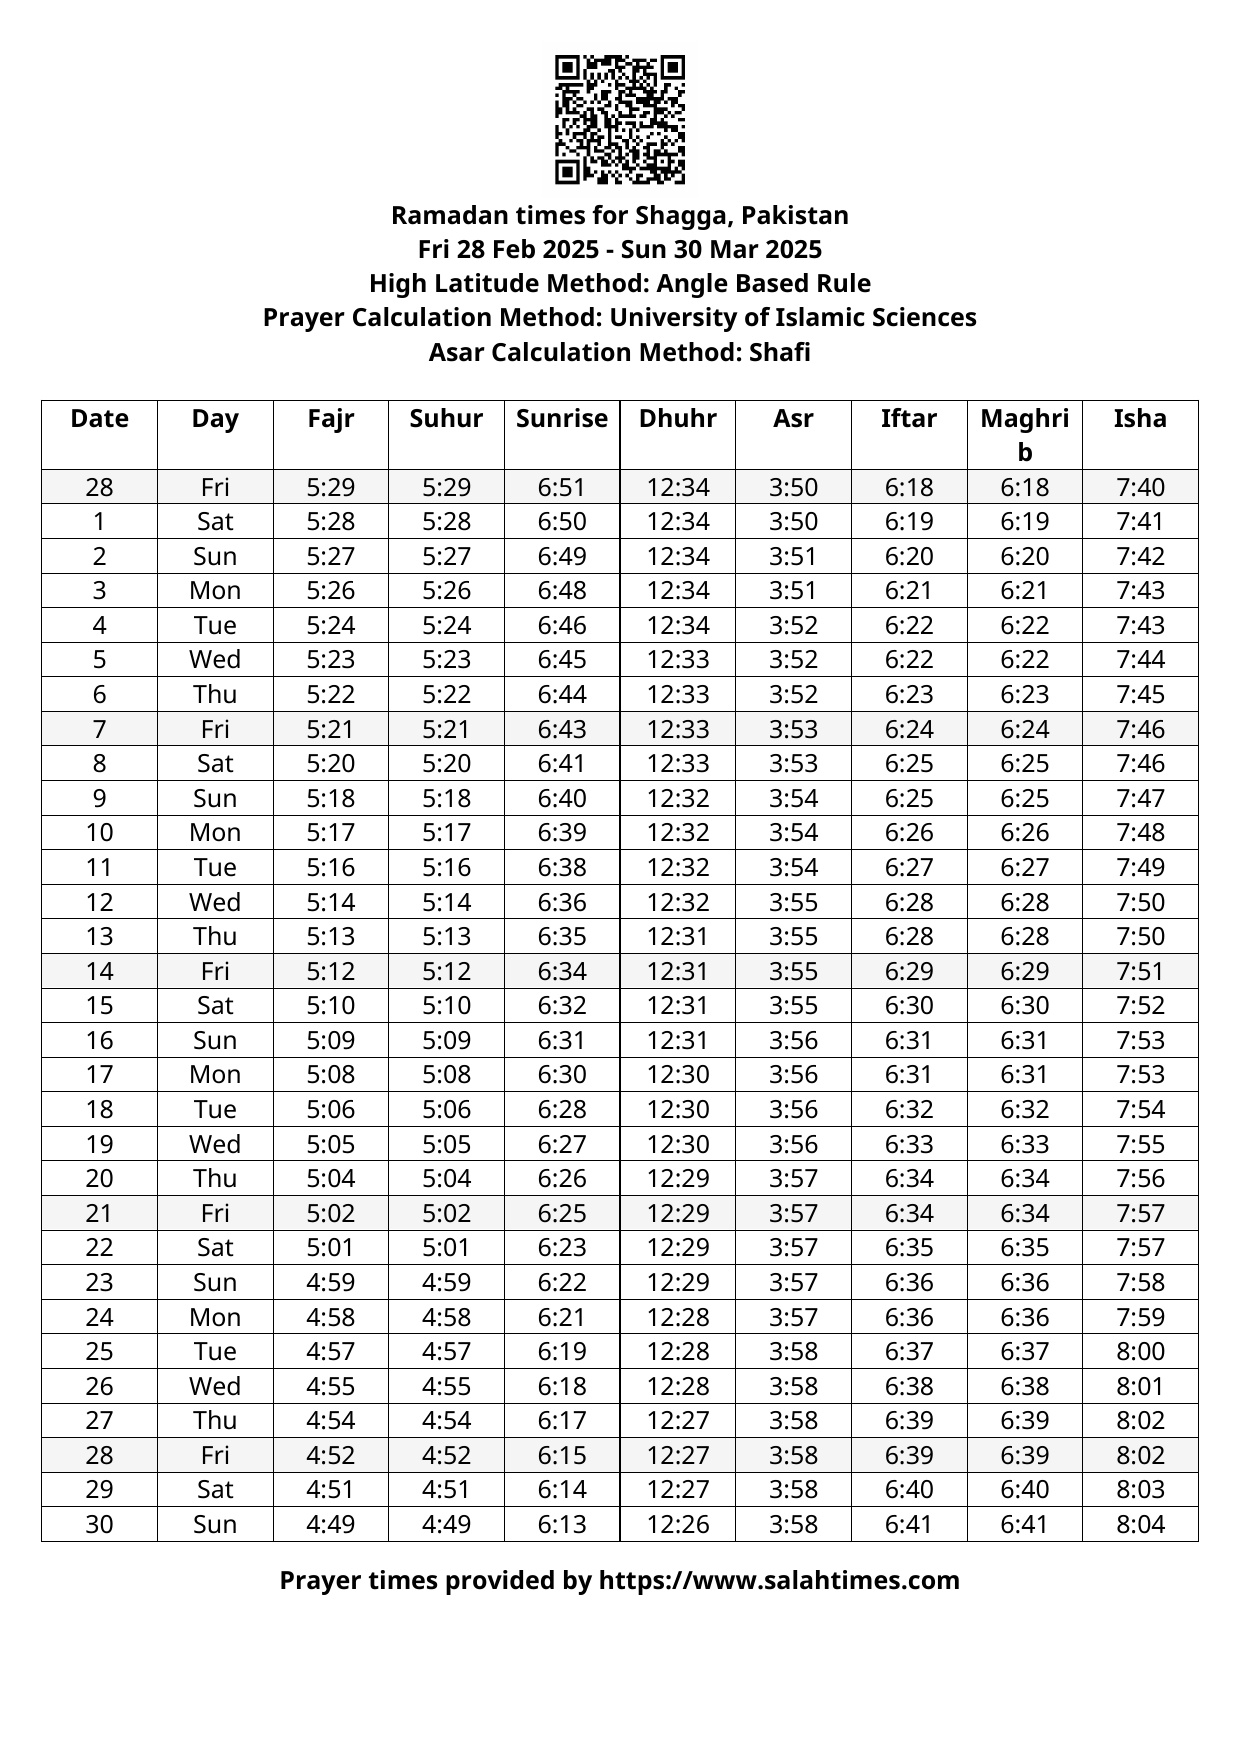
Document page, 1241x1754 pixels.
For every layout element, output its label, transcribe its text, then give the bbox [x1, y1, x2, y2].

table_cell 4:59 [389, 1265, 504, 1299]
table_cell 12:34 [621, 608, 735, 642]
table_cell Sat [158, 1231, 273, 1264]
table_cell 7:42 [1083, 539, 1198, 572]
table_cell Wed [158, 885, 273, 918]
table_cell 5:06 [274, 1092, 388, 1126]
table_cell 6:29 [968, 954, 1082, 987]
table_cell 7:53 [1083, 1023, 1198, 1057]
table_cell 7 [42, 712, 157, 745]
table_cell 12:32 [621, 850, 735, 884]
table_cell 30 [42, 1507, 157, 1541]
table_cell 5:08 [274, 1058, 388, 1091]
table_cell 4:54 [389, 1404, 504, 1437]
table_cell 5:16 [389, 850, 504, 884]
table_cell 5:05 [389, 1127, 504, 1160]
table_cell 4:49 [389, 1507, 504, 1541]
table_cell 5:22 [389, 677, 504, 711]
table_cell Sat [158, 504, 273, 538]
table_cell 3:57 [736, 1161, 851, 1195]
table_cell 4:52 [274, 1438, 388, 1472]
table_cell 6:29 [852, 954, 967, 987]
table_header Maghrib [968, 401, 1082, 469]
table_cell 6:36 [852, 1300, 967, 1333]
table_cell 6:34 [968, 1196, 1082, 1229]
table_cell 6:25 [852, 746, 967, 780]
table_cell 15 [42, 989, 157, 1022]
table_cell 6:39 [968, 1404, 1082, 1437]
table_cell 6:30 [505, 1058, 619, 1091]
table_cell 5:01 [389, 1231, 504, 1264]
table_cell 5 [42, 643, 157, 676]
table_cell Mon [158, 1300, 273, 1333]
table_cell 5:21 [389, 712, 504, 745]
table_cell 6:36 [852, 1265, 967, 1299]
table_cell 12:34 [621, 470, 735, 503]
table_cell 6:26 [968, 816, 1082, 849]
table_cell 12:26 [621, 1507, 735, 1541]
table_header Isha [1083, 401, 1198, 469]
table_cell 8:01 [1083, 1369, 1198, 1402]
table_cell 6:31 [505, 1023, 619, 1057]
table_cell 7:58 [1083, 1265, 1198, 1299]
table_cell 12:30 [621, 1092, 735, 1126]
table_cell 3:58 [736, 1369, 851, 1402]
table_cell 8:02 [1083, 1438, 1198, 1472]
table_cell 16 [42, 1023, 157, 1057]
table_cell 4:58 [274, 1300, 388, 1333]
table_header Date [42, 401, 157, 469]
table_cell 6:44 [505, 677, 619, 711]
table_cell 7:57 [1083, 1231, 1198, 1264]
table_cell 28 [42, 1438, 157, 1472]
table_cell 6:48 [505, 574, 619, 607]
table_cell Thu [158, 919, 273, 953]
table_cell 6:19 [505, 1334, 619, 1368]
table_cell 7:43 [1083, 608, 1198, 642]
table_cell 5:29 [274, 470, 388, 503]
table_cell 7:49 [1083, 850, 1198, 884]
table_cell 7:50 [1083, 919, 1198, 953]
table_cell 5:17 [389, 816, 504, 849]
table_cell Fri [158, 470, 273, 503]
table_cell 4:57 [389, 1334, 504, 1368]
table_cell 21 [42, 1196, 157, 1229]
table_cell 6:39 [505, 816, 619, 849]
table_cell 6:40 [968, 1473, 1082, 1506]
table_cell 6:21 [968, 574, 1082, 607]
table_cell 6:20 [968, 539, 1082, 572]
table_cell 12:28 [621, 1300, 735, 1333]
table_cell 5:09 [389, 1023, 504, 1057]
table_cell 6:36 [968, 1300, 1082, 1333]
table_cell 29 [42, 1473, 157, 1506]
table_cell 9 [42, 781, 157, 814]
table_cell 6:21 [505, 1300, 619, 1333]
table_cell 3 [42, 574, 157, 607]
table_cell 12:34 [621, 574, 735, 607]
table_cell 3:58 [736, 1404, 851, 1437]
table_cell 12:27 [621, 1473, 735, 1506]
table_cell 5:28 [274, 504, 388, 538]
table_header Sunrise [505, 401, 619, 469]
table_cell 3:58 [736, 1473, 851, 1506]
table_cell 27 [42, 1404, 157, 1437]
table_cell 7:47 [1083, 781, 1198, 814]
table_cell 4:55 [274, 1369, 388, 1402]
table_cell 7:46 [1083, 712, 1198, 745]
table_cell 6:34 [852, 1196, 967, 1229]
table_cell 6:26 [505, 1161, 619, 1195]
table_header Iftar [852, 401, 967, 469]
table_cell 3:54 [736, 850, 851, 884]
table_cell 5:10 [389, 989, 504, 1022]
table_cell 5:18 [389, 781, 504, 814]
table_cell Tue [158, 1092, 273, 1126]
table_cell 7:53 [1083, 1058, 1198, 1091]
table_cell 25 [42, 1334, 157, 1368]
table_cell 6:40 [852, 1473, 967, 1506]
table_cell 3:55 [736, 885, 851, 918]
table_cell 7:43 [1083, 574, 1198, 607]
table_cell 6:25 [968, 746, 1082, 780]
table_cell 5:09 [274, 1023, 388, 1057]
table_cell Fri [158, 712, 273, 745]
table_cell 3:57 [736, 1231, 851, 1264]
table_cell 4:49 [274, 1507, 388, 1541]
table_cell 3:58 [736, 1334, 851, 1368]
table_cell 12 [42, 885, 157, 918]
table_cell 6:18 [852, 470, 967, 503]
table_cell 5:21 [274, 712, 388, 745]
table_cell 3:50 [736, 470, 851, 503]
table_cell 5:28 [389, 504, 504, 538]
table_cell 5:14 [274, 885, 388, 918]
table_header Suhur [389, 401, 504, 469]
table_cell 6:31 [852, 1023, 967, 1057]
table_cell 7:48 [1083, 816, 1198, 849]
table_cell 3:56 [736, 1092, 851, 1126]
table_cell 6:33 [852, 1127, 967, 1160]
table_cell 6:32 [968, 1092, 1082, 1126]
table_cell 6:23 [852, 677, 967, 711]
table_header Asr [736, 401, 851, 469]
table_cell 5:08 [389, 1058, 504, 1091]
table_cell 6:38 [852, 1369, 967, 1402]
table_cell 19 [42, 1127, 157, 1160]
table_cell 6:37 [968, 1334, 1082, 1368]
table_cell 5:02 [389, 1196, 504, 1229]
table_cell 7:41 [1083, 504, 1198, 538]
table_cell 5:12 [274, 954, 388, 987]
table_cell 6:22 [852, 608, 967, 642]
table_cell Sun [158, 781, 273, 814]
table_cell 6:30 [968, 989, 1082, 1022]
table_cell 6:22 [505, 1265, 619, 1299]
table_cell 3:56 [736, 1127, 851, 1160]
table_cell 6:35 [968, 1231, 1082, 1264]
table_cell 3:58 [736, 1438, 851, 1472]
table_cell 4:51 [274, 1473, 388, 1506]
table_cell Sun [158, 1023, 273, 1057]
table_cell 6:18 [505, 1369, 619, 1402]
table_cell 11 [42, 850, 157, 884]
table_cell 6:34 [968, 1161, 1082, 1195]
table_cell 12:27 [621, 1404, 735, 1437]
table_cell 14 [42, 954, 157, 987]
table_cell 5:14 [389, 885, 504, 918]
table_cell 6:23 [968, 677, 1082, 711]
table_cell 7:50 [1083, 885, 1198, 918]
table_cell 3:55 [736, 954, 851, 987]
table_cell 5:01 [274, 1231, 388, 1264]
table_cell 12:28 [621, 1369, 735, 1402]
table_cell 5:26 [274, 574, 388, 607]
table_cell Thu [158, 1161, 273, 1195]
table_cell 12:34 [621, 539, 735, 572]
table_cell Wed [158, 1369, 273, 1402]
table_cell 3:56 [736, 1058, 851, 1091]
table_cell 6:20 [852, 539, 967, 572]
text High Latitude Method: Angle Based Rule [42, 266, 1198, 300]
table_cell 6:27 [852, 850, 967, 884]
table_cell 6:41 [852, 1507, 967, 1541]
table_cell 12:29 [621, 1196, 735, 1229]
table_cell 3:55 [736, 919, 851, 953]
table_cell 22 [42, 1231, 157, 1264]
table_cell 1 [42, 504, 157, 538]
table_cell 8:00 [1083, 1334, 1198, 1368]
table_cell 3:52 [736, 643, 851, 676]
table_cell 5:18 [274, 781, 388, 814]
table_cell 12:31 [621, 954, 735, 987]
table_cell 5:04 [274, 1161, 388, 1195]
table_cell 12:29 [621, 1231, 735, 1264]
text Prayer Calculation Method: University of Islamic Sciences [42, 300, 1198, 334]
table_cell 8:02 [1083, 1404, 1198, 1437]
table_cell 12:28 [621, 1334, 735, 1368]
table_cell 3:57 [736, 1265, 851, 1299]
table_cell 6:36 [968, 1265, 1082, 1299]
table_cell 7:54 [1083, 1092, 1198, 1126]
table_cell 12:29 [621, 1161, 735, 1195]
table_cell 6:28 [852, 919, 967, 953]
table_cell 5:27 [389, 539, 504, 572]
table_cell 5:22 [274, 677, 388, 711]
table_cell 8 [42, 746, 157, 780]
table_cell 6:32 [505, 989, 619, 1022]
table_cell 6:26 [852, 816, 967, 849]
table_cell 6:25 [505, 1196, 619, 1229]
table_cell 20 [42, 1161, 157, 1195]
table_cell 3:54 [736, 816, 851, 849]
table_cell 12:33 [621, 643, 735, 676]
table_cell Tue [158, 608, 273, 642]
table_cell 6:36 [505, 885, 619, 918]
table_cell 7:57 [1083, 1196, 1198, 1229]
table_cell 12:27 [621, 1438, 735, 1472]
table_cell Sun [158, 1265, 273, 1299]
table_cell 12:34 [621, 504, 735, 538]
table_cell 12:33 [621, 677, 735, 711]
table_cell 12:31 [621, 919, 735, 953]
table_cell Sat [158, 1473, 273, 1506]
table_cell 6:35 [505, 919, 619, 953]
table_cell 6:27 [505, 1127, 619, 1160]
table_cell Mon [158, 1058, 273, 1091]
table_cell 10 [42, 816, 157, 849]
table_cell Tue [158, 850, 273, 884]
table_cell 4:55 [389, 1369, 504, 1402]
table_cell 26 [42, 1369, 157, 1402]
table_cell 12:33 [621, 712, 735, 745]
table_cell Sun [158, 539, 273, 572]
table_cell 7:44 [1083, 643, 1198, 676]
table_cell 6:21 [852, 574, 967, 607]
table_cell 8:03 [1083, 1473, 1198, 1506]
table_header Fajr [274, 401, 388, 469]
table_cell 3:55 [736, 989, 851, 1022]
table_cell 5:23 [274, 643, 388, 676]
table_cell 5:13 [274, 919, 388, 953]
table_cell 5:27 [274, 539, 388, 572]
table_cell 12:32 [621, 885, 735, 918]
table_cell 3:53 [736, 746, 851, 780]
table_cell Fri [158, 954, 273, 987]
table_cell Mon [158, 574, 273, 607]
table_cell 12:31 [621, 989, 735, 1022]
table_cell 6:17 [505, 1404, 619, 1437]
table_cell 3:53 [736, 712, 851, 745]
table_cell 6:28 [505, 1092, 619, 1126]
table_cell 6 [42, 677, 157, 711]
table_cell 4:52 [389, 1438, 504, 1472]
table_cell 6:27 [968, 850, 1082, 884]
table_cell 6:15 [505, 1438, 619, 1472]
table_cell Sat [158, 746, 273, 780]
table_cell 12:32 [621, 781, 735, 814]
table_cell 6:38 [968, 1369, 1082, 1402]
table_cell 5:26 [389, 574, 504, 607]
table_cell 4:57 [274, 1334, 388, 1368]
table_cell 6:32 [852, 1092, 967, 1126]
table_cell 5:12 [389, 954, 504, 987]
table_cell 4:58 [389, 1300, 504, 1333]
table_cell 5:20 [389, 746, 504, 780]
table_cell 6:49 [505, 539, 619, 572]
table_cell 17 [42, 1058, 157, 1091]
table_cell Fri [158, 1196, 273, 1229]
table_cell 5:10 [274, 989, 388, 1022]
table_cell Tue [158, 1334, 273, 1368]
table_header Dhuhr [621, 401, 735, 469]
table_cell 6:22 [852, 643, 967, 676]
table_cell 6:28 [852, 885, 967, 918]
table_cell 6:28 [968, 919, 1082, 953]
table_cell Wed [158, 643, 273, 676]
table_cell 3:54 [736, 781, 851, 814]
table_cell 6:22 [968, 643, 1082, 676]
table_cell 6:40 [505, 781, 619, 814]
table_cell 6:30 [852, 989, 967, 1022]
table_cell 5:06 [389, 1092, 504, 1126]
table_cell 13 [42, 919, 157, 953]
table_cell 5:05 [274, 1127, 388, 1160]
table_cell 6:31 [852, 1058, 967, 1091]
table_cell 24 [42, 1300, 157, 1333]
table_cell 5:20 [274, 746, 388, 780]
table_cell 4:51 [389, 1473, 504, 1506]
table_cell 18 [42, 1092, 157, 1126]
table_header Day [158, 401, 273, 469]
table_cell 6:43 [505, 712, 619, 745]
table_cell 6:37 [852, 1334, 967, 1368]
table_cell 6:39 [968, 1438, 1082, 1472]
table_cell 3:57 [736, 1196, 851, 1229]
table_cell Fri [158, 1438, 273, 1472]
text Prayer times provided by https://www.salahtimes.com [42, 1563, 1198, 1597]
table_cell 12:32 [621, 816, 735, 849]
text Asar Calculation Method: Shafi [42, 334, 1198, 368]
table_cell 7:59 [1083, 1300, 1198, 1333]
table_cell 5:24 [274, 608, 388, 642]
table_cell 6:18 [968, 470, 1082, 503]
table_cell 7:51 [1083, 954, 1198, 987]
table_cell Thu [158, 1404, 273, 1437]
table_cell 6:13 [505, 1507, 619, 1541]
table_cell 6:41 [505, 746, 619, 780]
table_cell 6:14 [505, 1473, 619, 1506]
table_cell 3:51 [736, 539, 851, 572]
table_cell 6:39 [852, 1404, 967, 1437]
table_cell 6:34 [852, 1161, 967, 1195]
table_cell 6:51 [505, 470, 619, 503]
table_cell 8:04 [1083, 1507, 1198, 1541]
table_cell 3:51 [736, 574, 851, 607]
table_cell Wed [158, 1127, 273, 1160]
table_cell 6:31 [968, 1023, 1082, 1057]
table_cell 6:19 [852, 504, 967, 538]
table_cell 6:23 [505, 1231, 619, 1264]
table_cell 7:46 [1083, 746, 1198, 780]
table_cell 5:02 [274, 1196, 388, 1229]
text Ramadan times for Shagga, Pakistan [42, 198, 1198, 232]
picture [542, 41, 699, 198]
table_cell 5:17 [274, 816, 388, 849]
table_cell 7:56 [1083, 1161, 1198, 1195]
table_cell 4:54 [274, 1404, 388, 1437]
table_cell 6:28 [968, 885, 1082, 918]
table_cell 6:31 [968, 1058, 1082, 1091]
table_cell 6:45 [505, 643, 619, 676]
table_cell 6:34 [505, 954, 619, 987]
text Fri 28 Feb 2025 - Sun 30 Mar 2025 [42, 232, 1198, 266]
table_cell 12:33 [621, 746, 735, 780]
table_cell 6:24 [968, 712, 1082, 745]
table_cell Mon [158, 816, 273, 849]
table_cell 3:52 [736, 608, 851, 642]
table_cell 4:59 [274, 1265, 388, 1299]
table_cell 4 [42, 608, 157, 642]
table_cell 2 [42, 539, 157, 572]
table_cell 6:25 [968, 781, 1082, 814]
table_cell 6:38 [505, 850, 619, 884]
table_cell 3:52 [736, 677, 851, 711]
table_cell 3:58 [736, 1507, 851, 1541]
table_cell Sat [158, 989, 273, 1022]
table_cell 7:55 [1083, 1127, 1198, 1160]
table_cell 6:46 [505, 608, 619, 642]
table_cell 3:57 [736, 1300, 851, 1333]
table_cell 6:41 [968, 1507, 1082, 1541]
table_cell 7:40 [1083, 470, 1198, 503]
table_cell Sun [158, 1507, 273, 1541]
table_cell 5:04 [389, 1161, 504, 1195]
table_cell 6:25 [852, 781, 967, 814]
table_cell 6:19 [968, 504, 1082, 538]
table_cell 6:35 [852, 1231, 967, 1264]
table_cell 28 [42, 470, 157, 503]
table_cell 6:22 [968, 608, 1082, 642]
table_cell 6:50 [505, 504, 619, 538]
table_cell 7:45 [1083, 677, 1198, 711]
table_cell 6:24 [852, 712, 967, 745]
table_cell 3:50 [736, 504, 851, 538]
table_cell 5:23 [389, 643, 504, 676]
table_cell 6:33 [968, 1127, 1082, 1160]
table_cell 12:31 [621, 1023, 735, 1057]
table_cell 5:13 [389, 919, 504, 953]
table_cell 7:52 [1083, 989, 1198, 1022]
table_cell 5:24 [389, 608, 504, 642]
table_cell Thu [158, 677, 273, 711]
table_cell 23 [42, 1265, 157, 1299]
table_cell 5:16 [274, 850, 388, 884]
table_cell 5:29 [389, 470, 504, 503]
table_cell 12:30 [621, 1058, 735, 1091]
table_cell 12:29 [621, 1265, 735, 1299]
table_cell 12:30 [621, 1127, 735, 1160]
table_cell 6:39 [852, 1438, 967, 1472]
table_cell 3:56 [736, 1023, 851, 1057]
